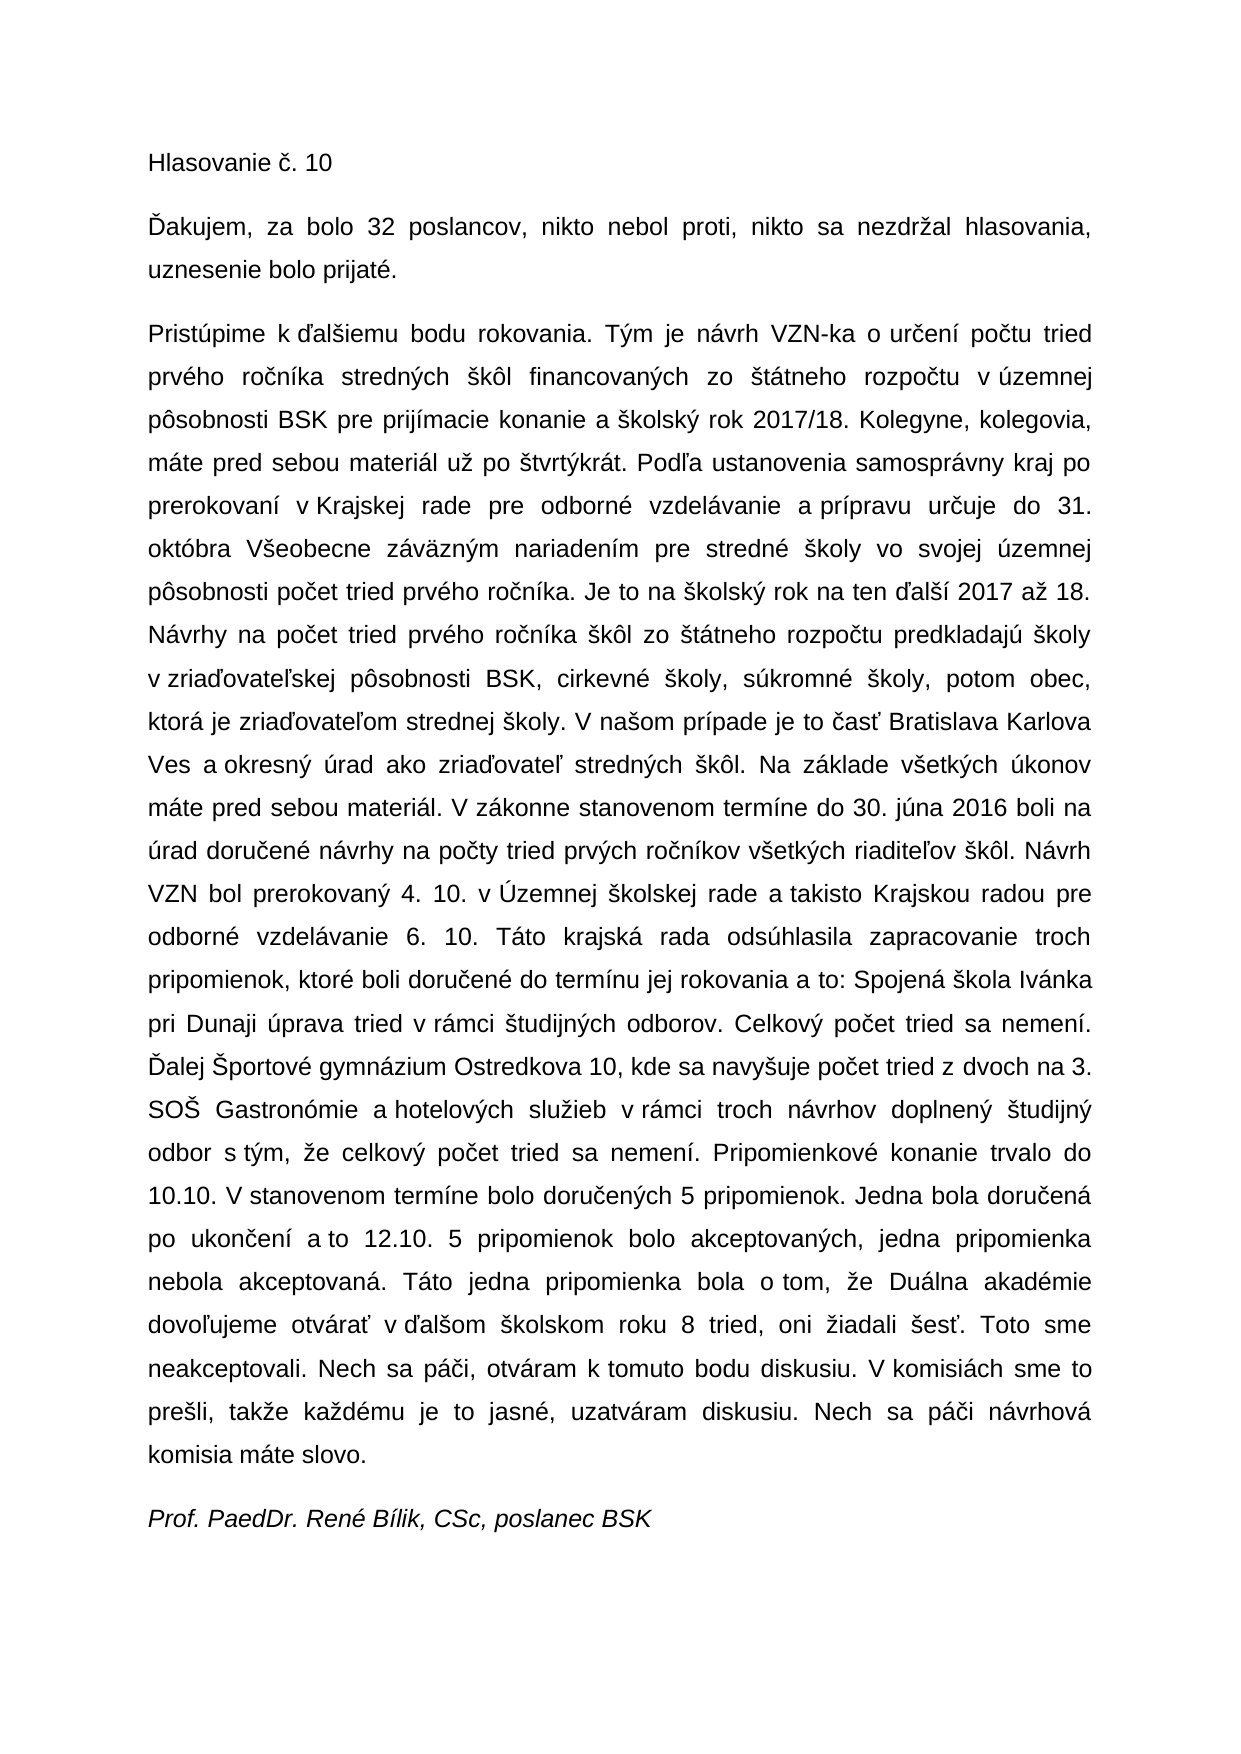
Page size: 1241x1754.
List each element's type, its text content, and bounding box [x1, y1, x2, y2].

text Prof. PaedDr. René Bílik, CSc, poslanec BSK [148, 1504, 1093, 1533]
text Ďakujem, za bolo 32 poslancov, nikto nebol proti, nikto sa nezdržal hlasovania, uznesenie bolo prijaté. [148, 212, 1093, 283]
text Hlasovanie č. 10 [148, 148, 1093, 176]
text Pristúpime k ďalšiemu bodu rokovania. Tým je návrh VZN-ka o určení počtu tried prvého ročníka stredných škôl financovaných zo štátneho rozpočtu v územnej pôsobnosti BSK pre prijímacie konanie a školský rok 2017/18. Kolegyne, kolegovia, máte pred sebou materiál už po štvrtýkrát. Podľa ustanovenia samosprávny kraj po prerokovaní v Krajskej rade pre odborné vzdelávanie a prípravu určuje do 31. októbra Všeobecne záväzným nariadením pre stredné školy vo svojej územnej pôsobnosti počet tried prvého ročníka. Je to na školský rok na ten ďalší 2017 až 18. Návrhy na počet tried prvého ročníka škôl zo štátneho rozpočtu predkladajú školy v zriaďovateľskej pôsobnosti BSK, cirkevné školy, súkromné školy, potom obec, ktorá je zriaďovateľom strednej školy. V našom prípade je to časť Bratislava Karlova Ves a okresný úrad ako zriaďovateľ stredných škôl. Na základe všetkých úkonov máte pred sebou materiál. V zákonne stanovenom termíne do 30. júna 2016 boli na úrad doručené návrhy na počty tried prvých ročníkov všetkých riaditeľov škôl. Návrh VZN bol prerokovaný 4. 10. v Územnej školskej rade a takisto Krajskou radou pre odborné vzdelávanie 6. 10. Táto krajská rada odsúhlasila zapracovanie troch pripomienok, ktoré boli doručené do termínu jej rokovania a to: Spojená škola Ivánka pri Dunaji úprava tried v rámci študijných odborov. Celkový počet tried sa nemení. Ďalej Športové gymnázium Ostredkova 10, kde sa navyšuje počet tried z dvoch na 3. SOŠ Gastronómie a hotelových služieb v rámci troch návrhov doplnený študijný odbor s tým, že celkový počet tried sa nemení. Pripomienkové konanie trvalo do 10.10. V stanovenom termíne bolo doručených 5 pripomienok. Jedna bola doručená po ukončení a to 12.10. 5 pripomienok bolo akceptovaných, jedna pripomienka nebola akceptovaná. Táto jedna pripomienka bola o tom, že Duálna akadémie dovoľujeme otvárať v ďalšom školskom roku 8 tried, oni žiadali šesť. Toto sme neakceptovali. Nech sa páči, otváram k tomuto bodu diskusiu. V komisiách sme to prešli, takže každému je to jasné, uzatváram diskusiu. Nech sa páči návrhová komisia máte slovo. [148, 319, 1093, 1469]
